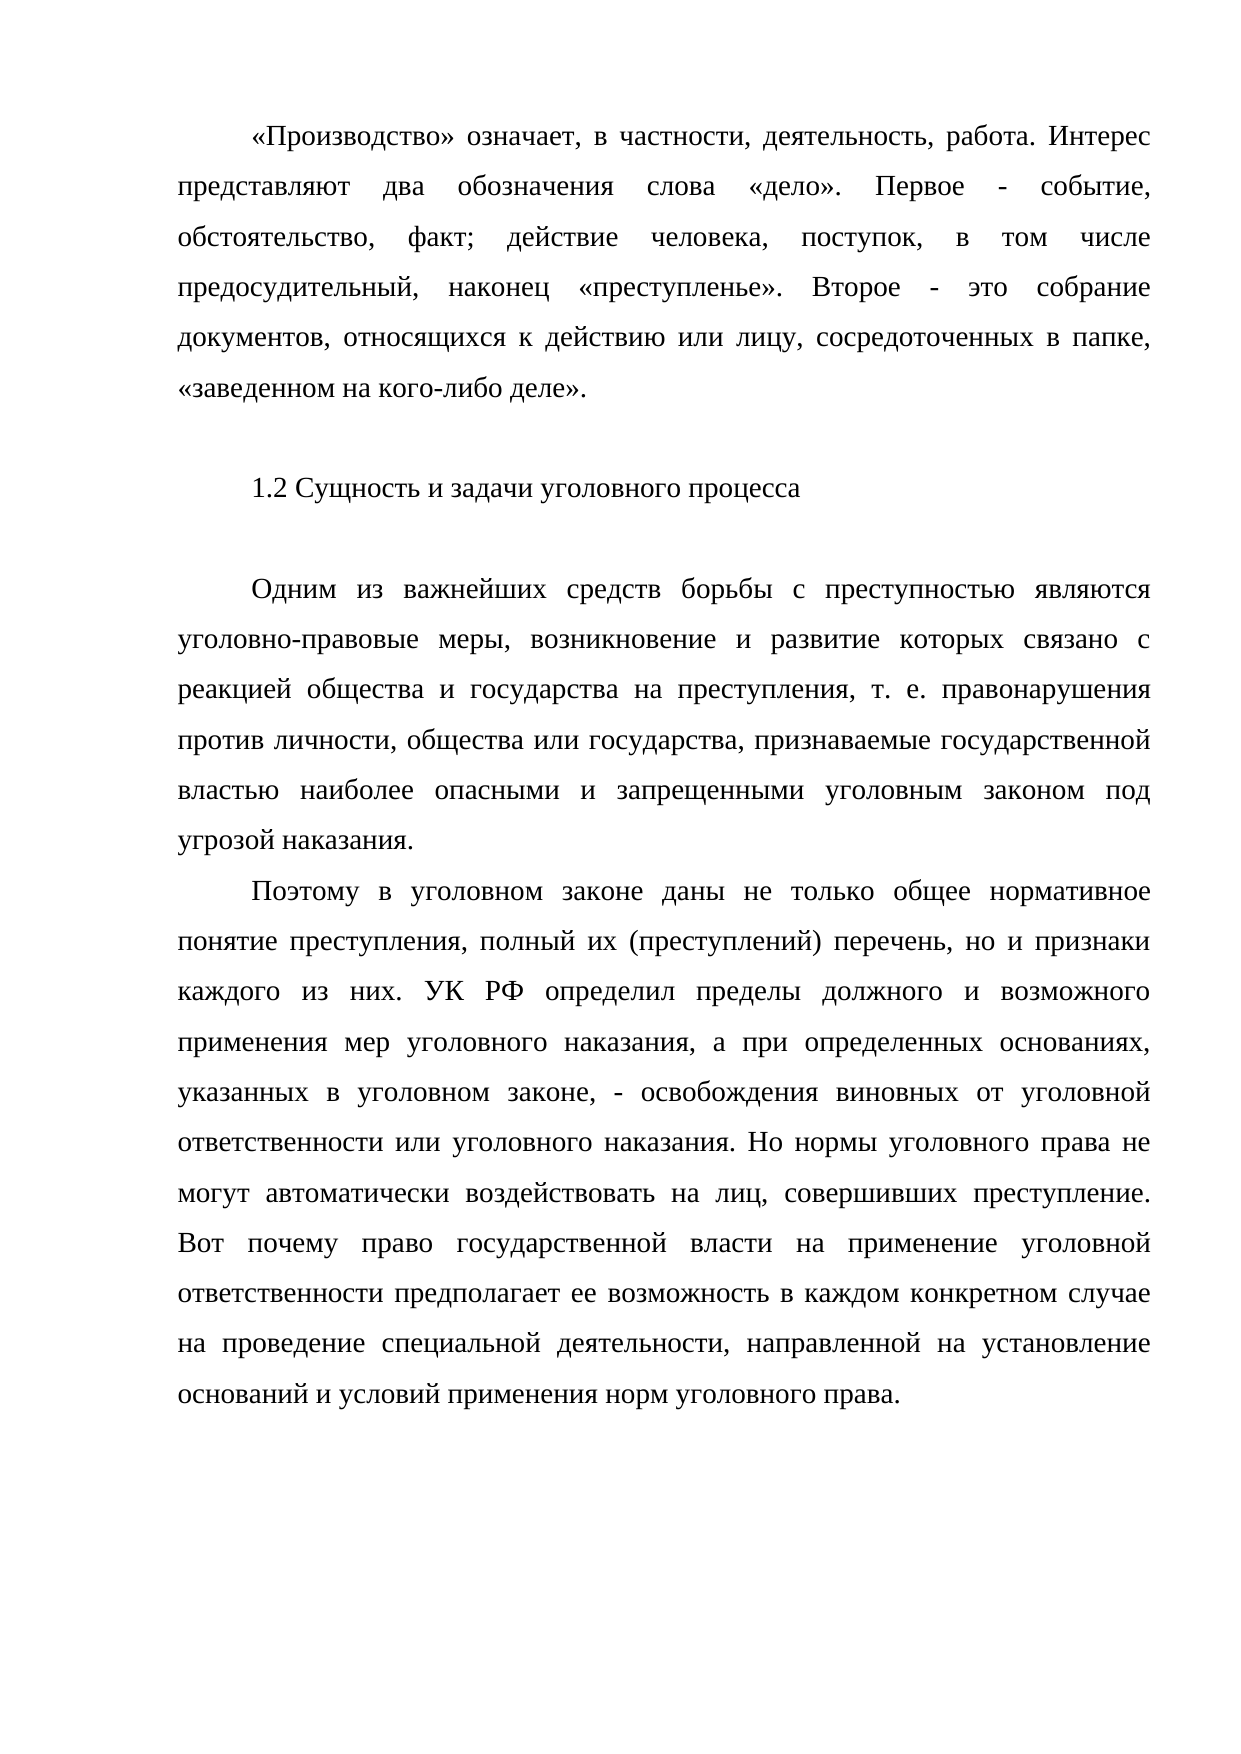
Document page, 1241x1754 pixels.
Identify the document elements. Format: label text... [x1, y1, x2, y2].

text «Производство» означает, в частности, деятельность, работа. Интерес представляют два обозначения слова «дело». Первое - событие, обстоятельство, факт; действие человека, поступок, в том числе предосудительный, наконец «преступленье». Второе - это собрание документов, относящихся к действию или лицу, сосредоточенных в папке, «заведенном на кого-либо деле». [177, 118, 1152, 403]
text 1.2 Сущность и задачи уголовного процесса [177, 470, 1152, 504]
text Одним из важнейших средств борьбы с преступностью являются уголовно-правовые меры, возникновение и развитие которых связано с реакцией общества и государства на преступления, т. е. правонарушения против личности, общества или государства, признаваемые государственной властью наиболее опасными и запрещенными уголовным законом под угрозой наказания. [177, 571, 1152, 856]
text Поэтому в уголовном законе даны не только общее нормативное понятие преступления, полный их (преступлений) перечень, но и признаки каждого из них. УК РФ определил пределы должного и возможного применения мер уголовного наказания, а при определенных основаниях, указанных в уголовном законе, - освобождения виновных от уголовной ответственности или уголовного наказания. Но нормы уголовного права не могут автоматически воздействовать на лиц, совершивших преступление. Вот почему право государственной власти на применение уголовной ответственности предполагает ее возможность в каждом конкретном случае на проведение специальной деятельности, направленной на установление оснований и условий применения норм уголовного права. [177, 873, 1152, 1409]
